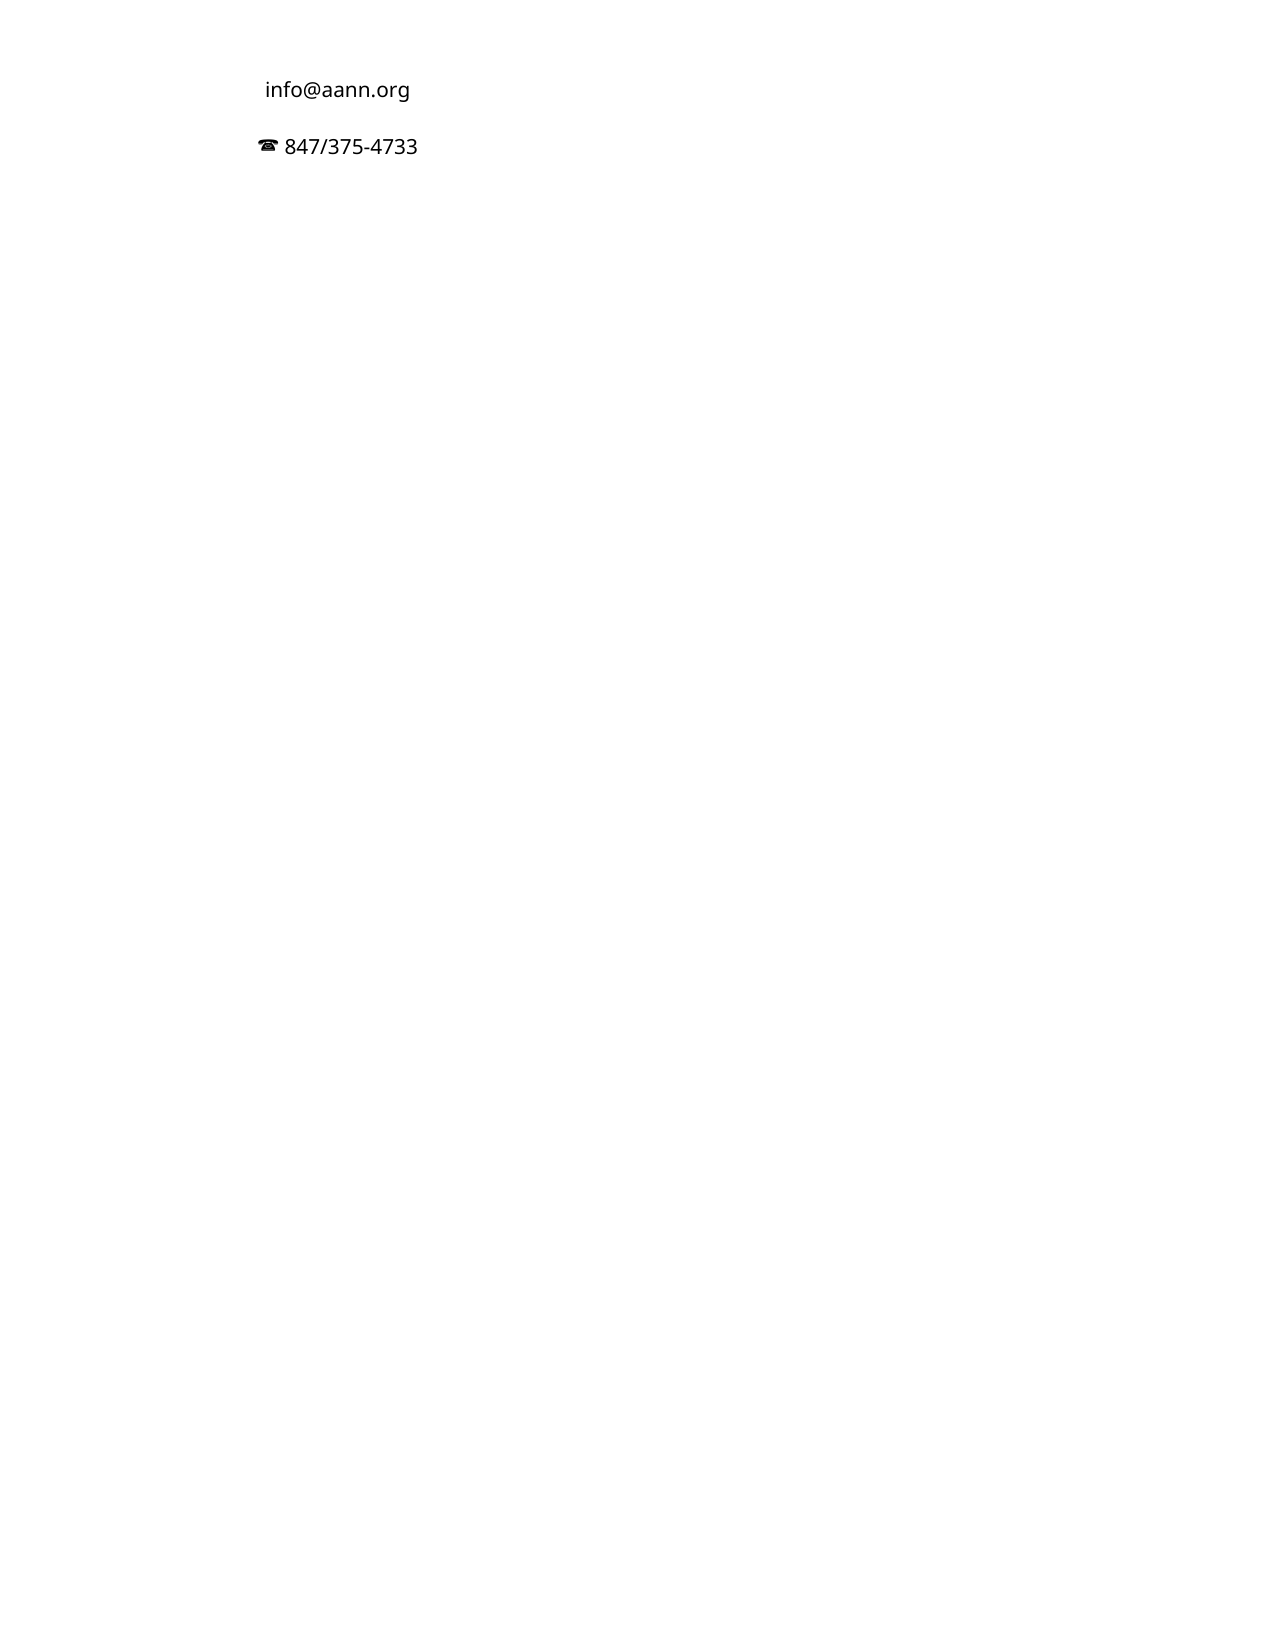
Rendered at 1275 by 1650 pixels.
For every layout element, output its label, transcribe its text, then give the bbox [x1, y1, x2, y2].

text 847/375-4733 [75, 132, 600, 160]
text info@aann.org [75, 75, 600, 103]
